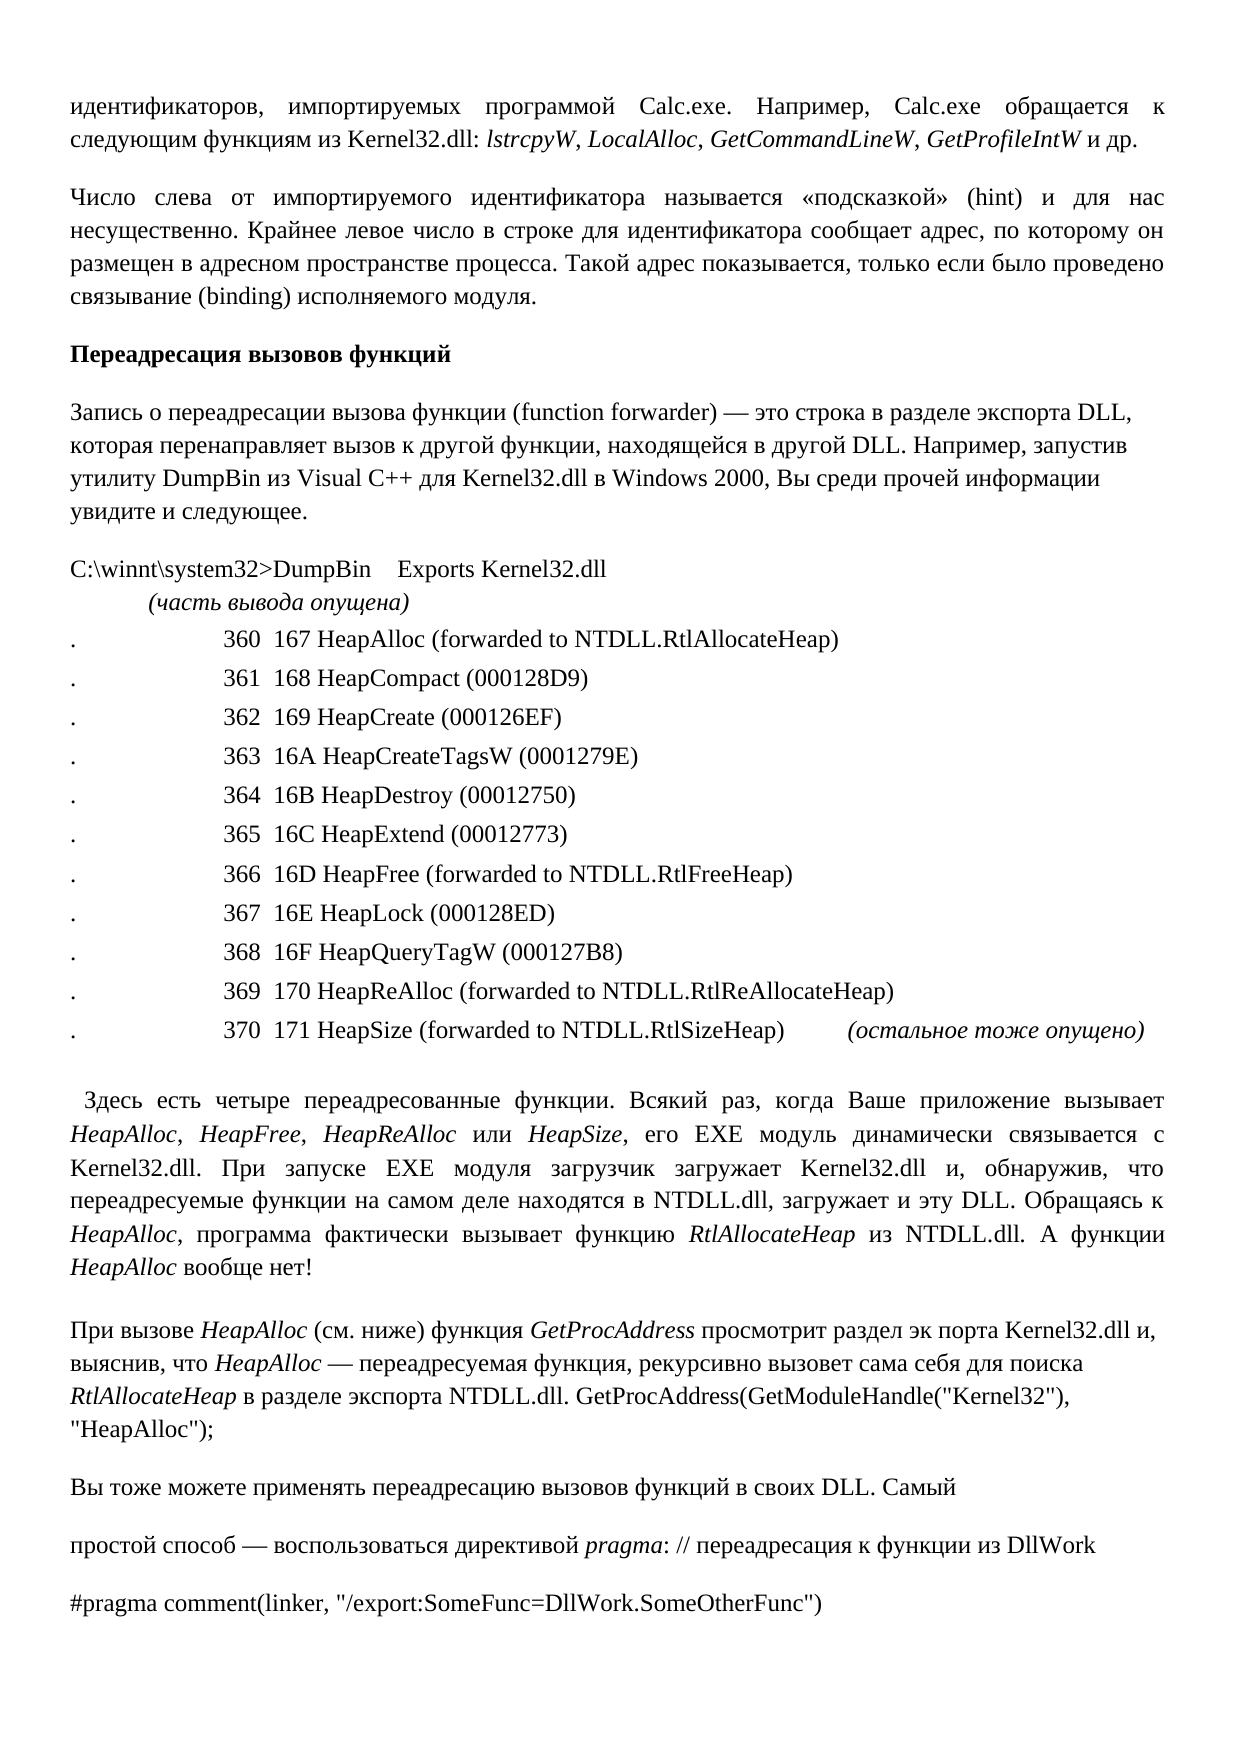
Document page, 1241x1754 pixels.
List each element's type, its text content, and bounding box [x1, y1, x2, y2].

text Переадресация вызовов функций [70, 339, 1165, 368]
text . 363 16A HeapCreateTagsW (0001279E) [70, 738, 1165, 772]
text (часть вывода опущена) [70, 587, 1165, 616]
text . 361 168 HeapCompact (000128D9) [70, 659, 1165, 693]
text . 369 170 HeapReAlloc (forwarded to NTDLL.RtlReAllocateHeap) [70, 973, 1165, 1007]
text При вызове HeapAlloc (см. ниже) функция GetProcAddress просмотрит раздел эк порта Kernel32.dll и, выяснив, что HeapAlloc — переадресуемая функция, рекурсивно вызовет сама себя для поиска RtlAllocateHeap в разделе экспорта NTDLL.dll. GetProcAddress(GetModuleHandle("Kernel32"), "HeapAlloc"); [70, 1315, 1165, 1443]
text простой способ — воспользоваться директивой pragma: // переадресация к функции из DllWork [70, 1530, 1165, 1559]
text . 365 16C HeapExtend (00012773) [70, 816, 1165, 850]
text C:\winnt\system32>DumpBin 􏰀Exports Kernel32.dll [70, 554, 1165, 583]
text . 360 167 HeapAlloc (forwarded to NTDLL.RtlAllocateHeap) [70, 620, 1165, 654]
text . 362 169 HeapCreate (000126EF) [70, 698, 1165, 733]
text . 370 171 HeapSize (forwarded to NTDLL.RtlSizeHeap) (остальное тоже опущено) [70, 1012, 1165, 1046]
text . 364 16B HeapDestroy (00012750) [70, 777, 1165, 811]
text . 368 16F HeapQueryTagW (000127B8) [70, 933, 1165, 968]
text Здесь есть четыре переадресованные функции. Всякий раз, когда Ваше приложение вызывает HeapAlloc, HeapFree, HeapReAlloc или HeapSize, его EXE модуль динамически связывается с Kernel32.dll. При запуске EXE модуля загрузчик загружает Kernel32.dll и, обнаружив, что переадресуемые функции на самом деле находятся в NTDLL.dll, загружает и эту DLL. Обращаясь к HeapAlloc, программа фактически вызывает функцию RtlAllocateHeap из NTDLL.dll. А функции HeapAlloc вообще нет! [70, 1081, 1165, 1280]
text . 366 16D HeapFree (forwarded to NTDLL.RtlFreeHeap) [70, 855, 1165, 889]
text #pragma comment(linker, "/export:SomeFunc=DllWork.SomeOtherFunc") [70, 1588, 1165, 1617]
text Число слева от импортируемого идентификатора называется «подсказкой» (hint) и для нас несущественно. Крайнее левое число в строке для идентификатора сообщает адрес, по которому он размещен в адресном пространстве процесса. Такой адрес показывается, только если было проведено связывание (binding) исполняемого модуля. [70, 182, 1165, 310]
text Запись о переадресации вызова функции (function forwarder) — это строка в разделе экспорта DLL, которая перенаправляет вызов к другой функции, находящейся в другой DLL. Например, запустив утилиту DumpBin из Visual C++ для Kernel32.dll в Windows 2000, Вы среди прочей информации увидите и следующее. [70, 397, 1165, 525]
text Вы тоже можете применять переадресацию вызовов функций в своих DLL. Самый [70, 1472, 1165, 1501]
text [70, 91, 1165, 153]
text . 367 16E HeapLock (000128ED) [70, 894, 1165, 928]
